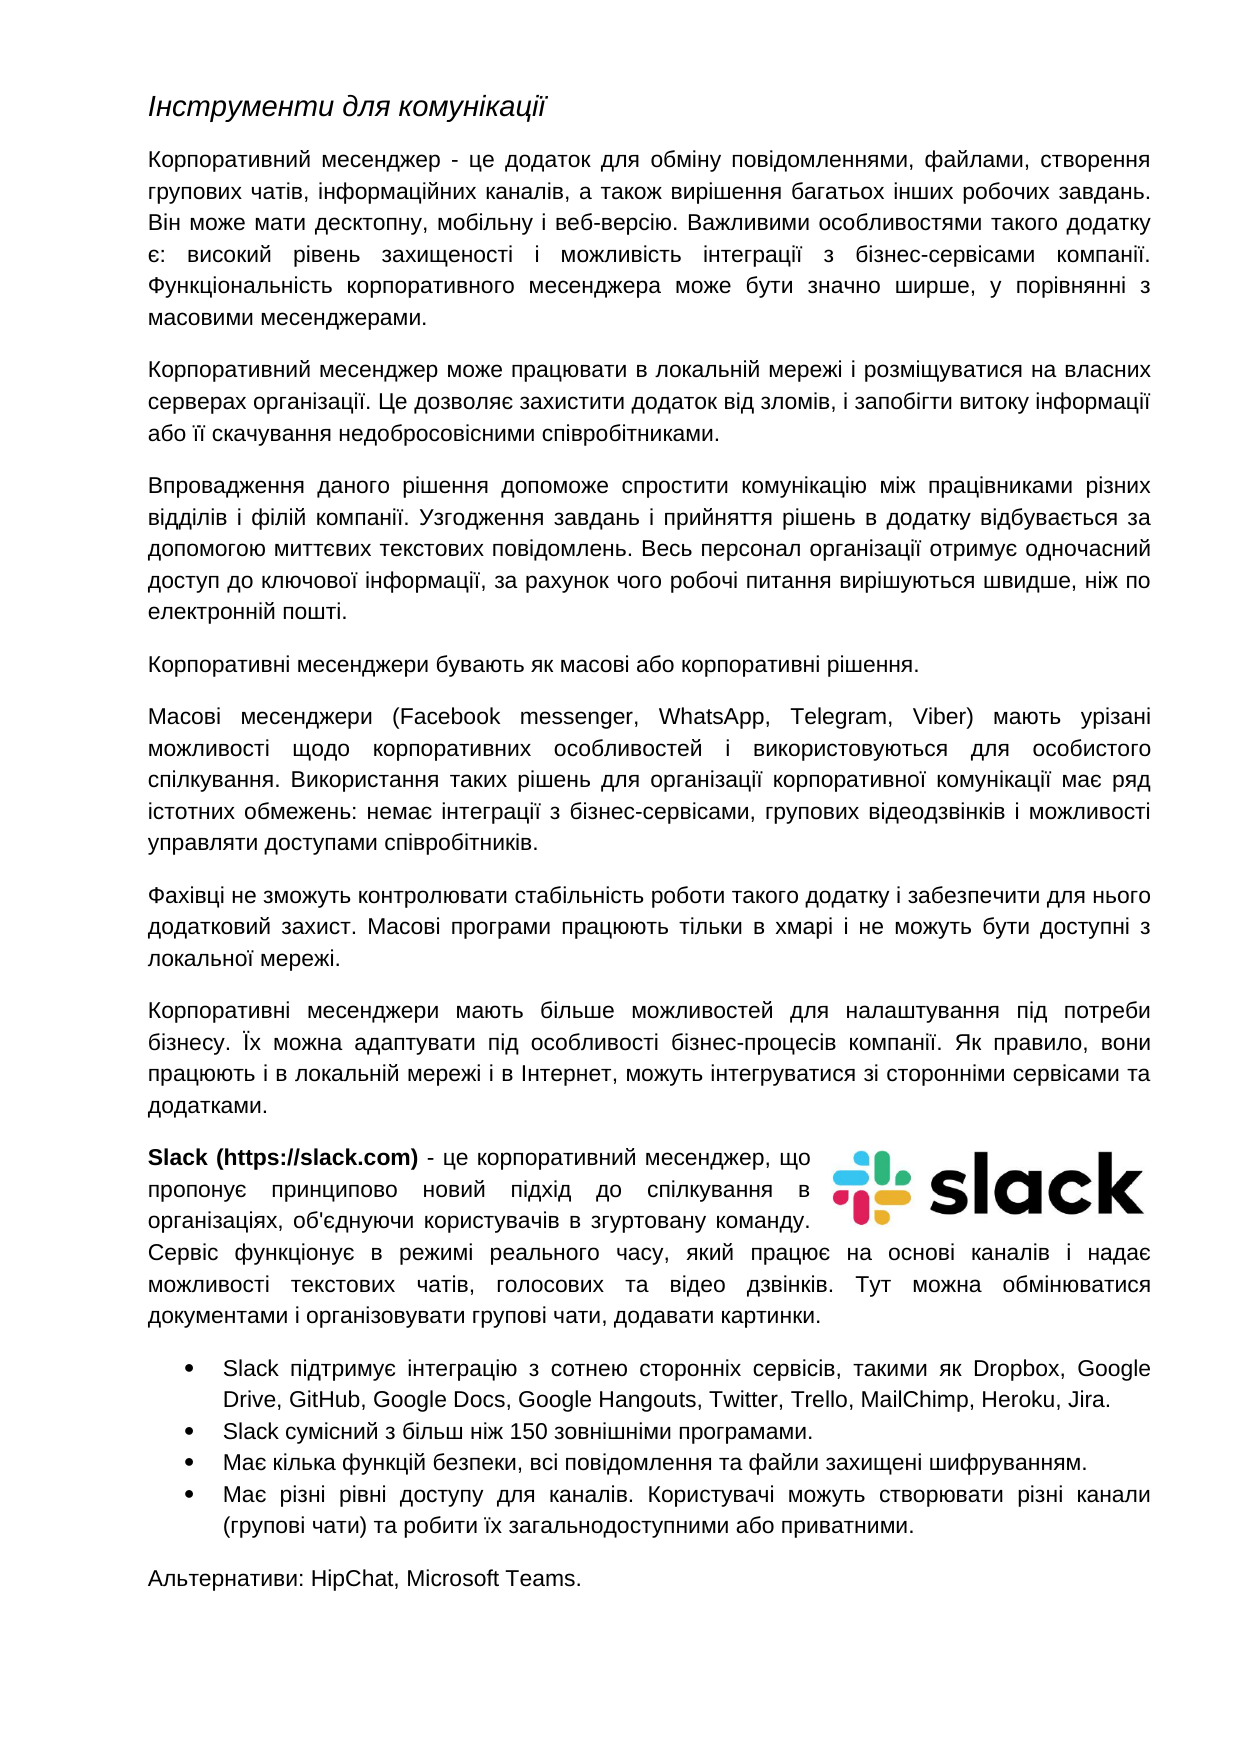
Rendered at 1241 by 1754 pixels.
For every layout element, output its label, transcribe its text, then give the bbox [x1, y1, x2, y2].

text Корпоративний месенджер - це додаток для обміну повідомленнями, файлами, створення групових чатів, інформаційних каналів, а також вирішення багатьох інших робочих завдань. Він може мати десктопну, мобільну і веб-версію. Важливими особливостями такого додатку є: високий рівень захищеності і можливість інтеграції з бізнес-сервісами компанії. Функціональність корпоративного месенджера може бути значно ширше, у порівнянні з масовими месенджерами. [148, 146, 1152, 330]
text Корпоративний месенджер може працювати в локальній мережі і розміщуватися на власних серверах організації. Це дозволяє захистити додаток від зломів, і запобігти витоку інформації або її скачування недобросовісними співробітниками. [148, 356, 1152, 446]
text Корпоративні месенджери бувають як масові або корпоративні рішення. [148, 651, 1152, 677]
text Slack (https://slack.com) - це корпоративний месенджер, що пропонує принципово новий підхід до спілкування в організаціях, об'єднуючи користувачів в згуртовану команду. Сервіс функціонує в режимі реального часу, який працює на основі каналів і надає можливості текстових чатів, голосових та відео дзвінків. Тут можна обмінюватися документами і організовувати групові чати, додавати картинки. [148, 1144, 1152, 1328]
list Slack сумісний з більш ніж 150 зовнішніми програмами. [185, 1418, 1152, 1444]
text Альтернативи: HipChat, Microsoft Teams. [148, 1565, 1152, 1591]
list Slack підтримує інтеграцію з сотнею сторонніх сервісів, такими як Dropbox, Google Drive, GitHub, Google Docs, Google Hangouts, Twitter, Trello, MailChimp, Heroku, Jira. [185, 1354, 1152, 1412]
text Масові месенджери (Facebook messenger, WhatsApp, Telegram, Viber) мають урізані можливості щодо корпоративних особливостей і використовуються для особистого спілкування. Використання таких рішень для організації корпоративної комунікації має ряд істотних обмежень: немає інтеграції з бізнес-сервісами, групових відеодзвінків і можливості управляти доступами співробітників. [148, 703, 1152, 856]
text Впровадження даного рішення допоможе спростити комунікацію між працівниками різних відділів і філій компанії. Узгодження завдань і прийняття рішень в додатку відбувається за допомогою миттєвих текстових повідомлень. Весь персонал організації отримує одночасний доступ до ключової інформації, за рахунок чого робочі питання вирішуються швидше, ніж по електронній пошті. [148, 472, 1152, 624]
text Фахівці не зможуть контролювати стабільність роботи такого додатку і забезпечити для нього додатковий захист. Масові програми працюють тільки в хмарі і не можуть бути доступні з локальної мережі. [148, 882, 1152, 971]
list Має різні рівні доступу для каналів. Користувачі можуть створювати різні канали (групові чати) та робити їх загальнодоступними або приватними. [185, 1481, 1152, 1539]
subtitle Інструменти для комунікації [148, 88, 1152, 122]
picture [829, 1150, 1145, 1228]
text Корпоративні месенджери мають більше можливостей для налаштування під потреби бізнесу. Їх можна адаптувати під особливості бізнес-процесів компанії. Як правило, вони працюють і в локальній мережі і в Інтернет, можуть інтегруватися зі сторонніми сервісами та додатками. [148, 997, 1152, 1118]
list Має кілька функцій безпеки, всі повідомлення та файли захищені шифруванням. [185, 1449, 1152, 1476]
